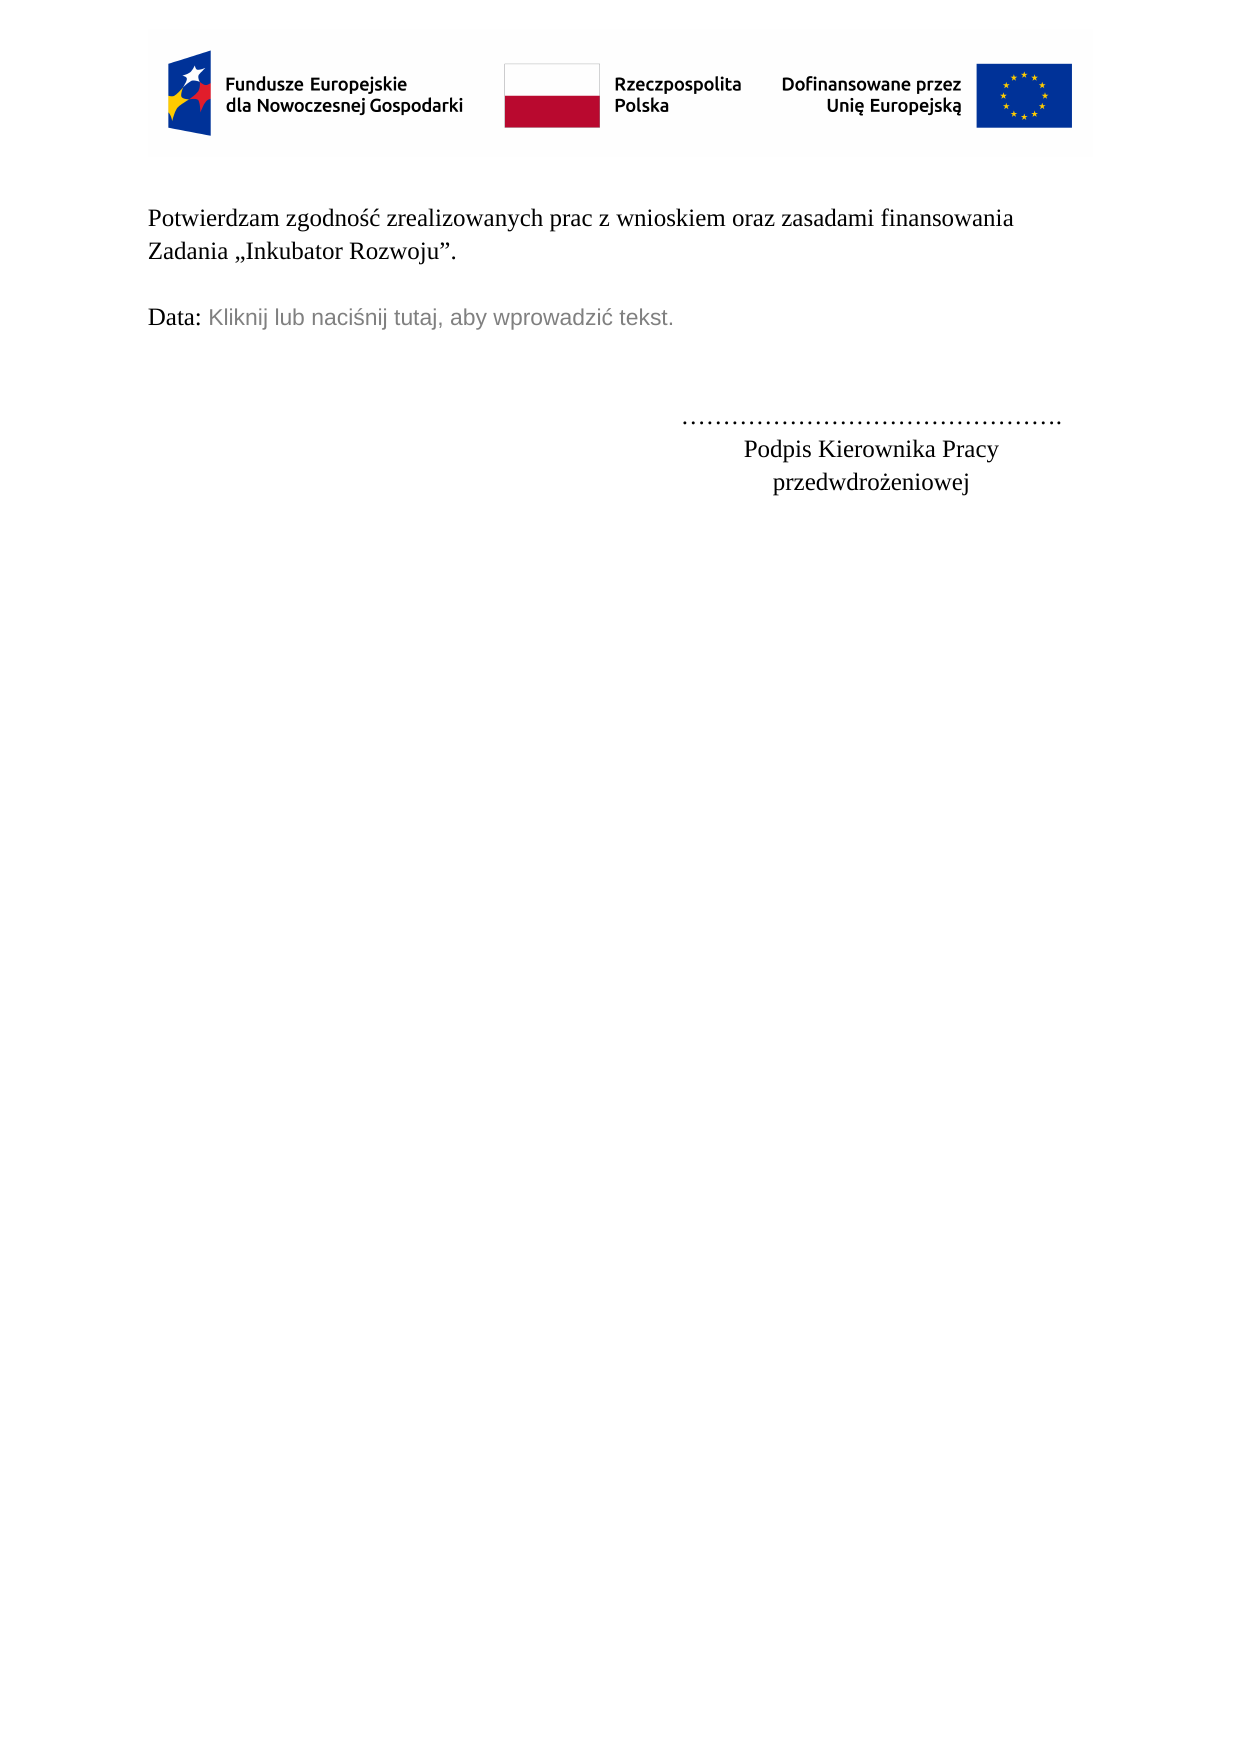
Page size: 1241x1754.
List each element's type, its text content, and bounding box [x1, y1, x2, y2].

text Data: [148, 302, 1093, 331]
text Potwierdzam zgodność zrealizowanych prac z wnioskiem oraz zasadami finansowania Zadania „Inkubator Rozwoju”. [148, 203, 1093, 265]
text Podpis Kierownika Pracy przedwdrożeniowej [650, 434, 1093, 496]
picture [147, 29, 1093, 157]
text ………………………………………. [650, 401, 1093, 430]
